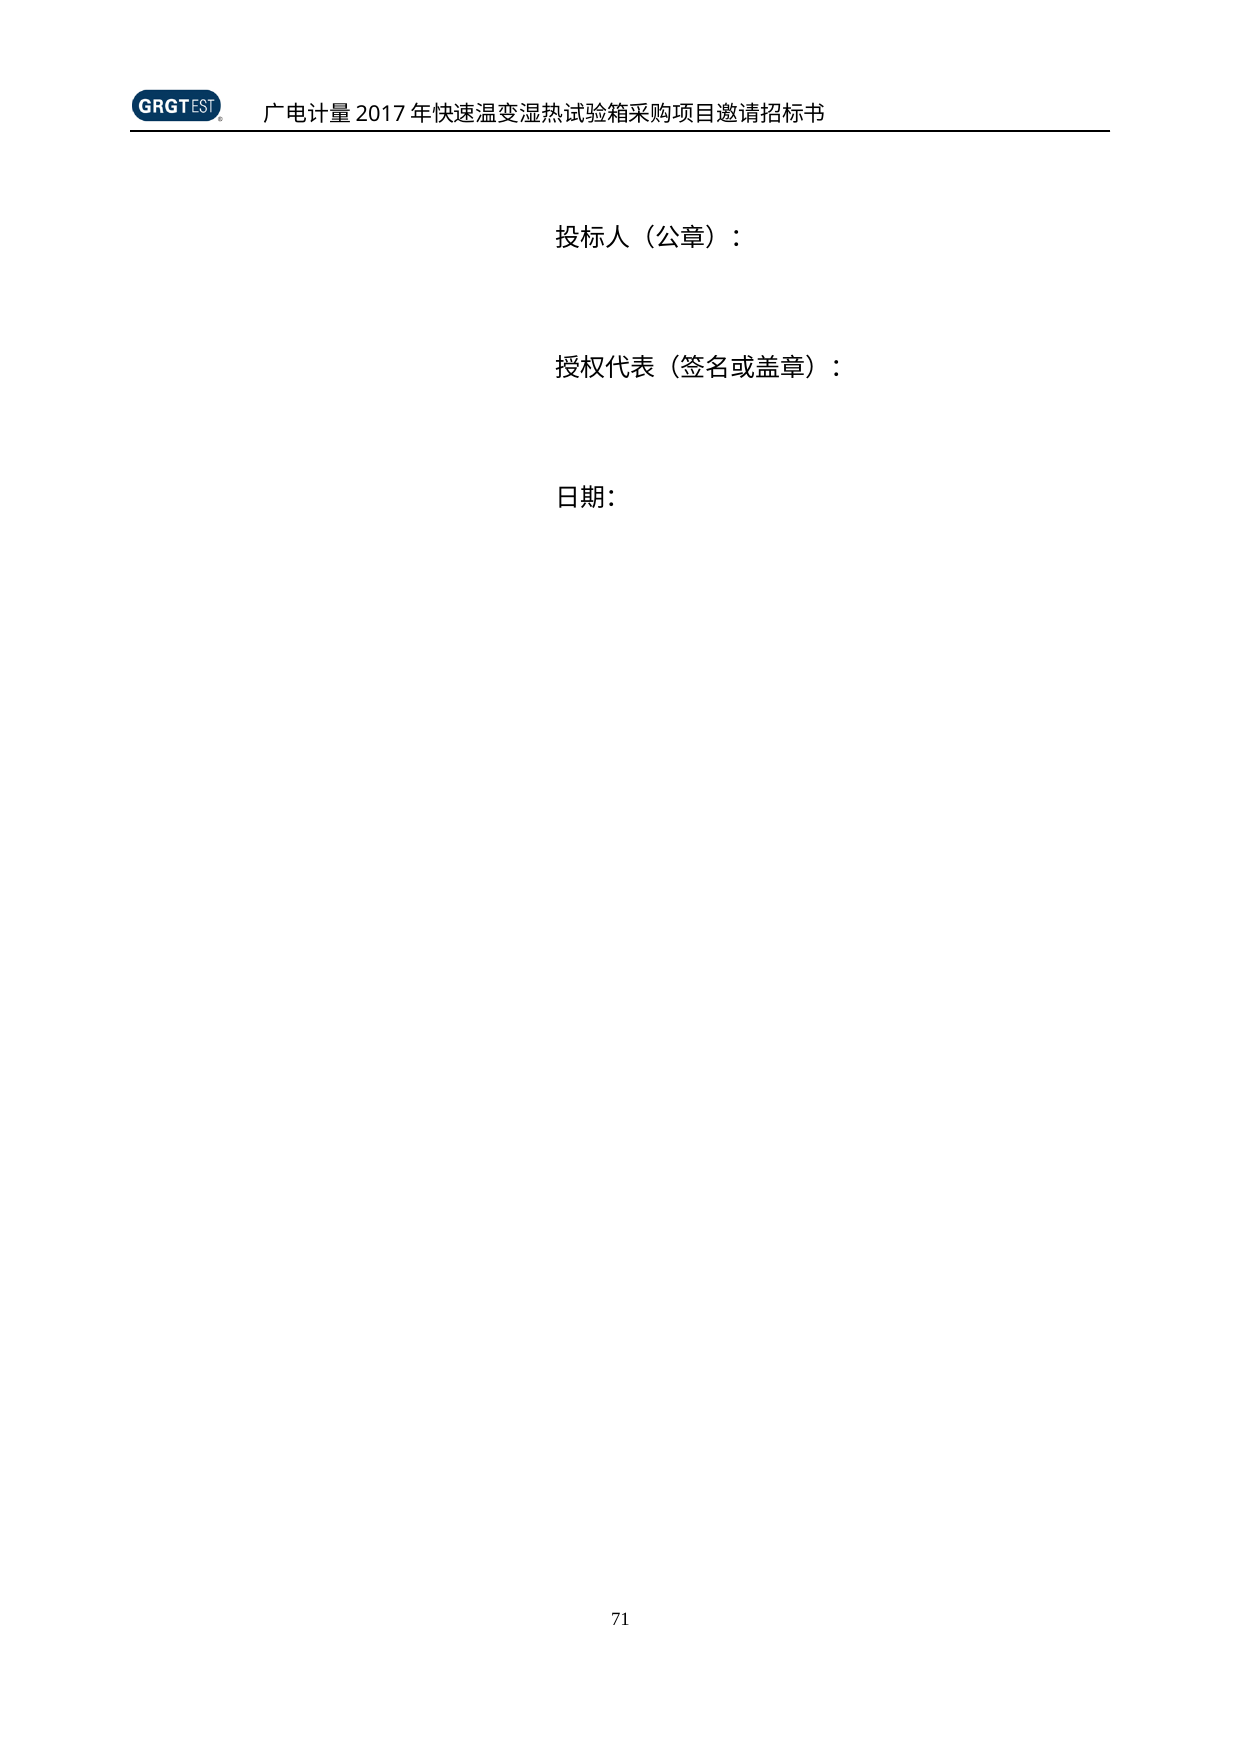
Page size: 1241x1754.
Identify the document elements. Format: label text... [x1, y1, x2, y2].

text 授权代表（签名或盖章）： [130, 333, 1110, 398]
text 日期： [130, 463, 1110, 528]
picture [129, 88, 224, 122]
text 投标人（公章）： [130, 203, 1110, 268]
